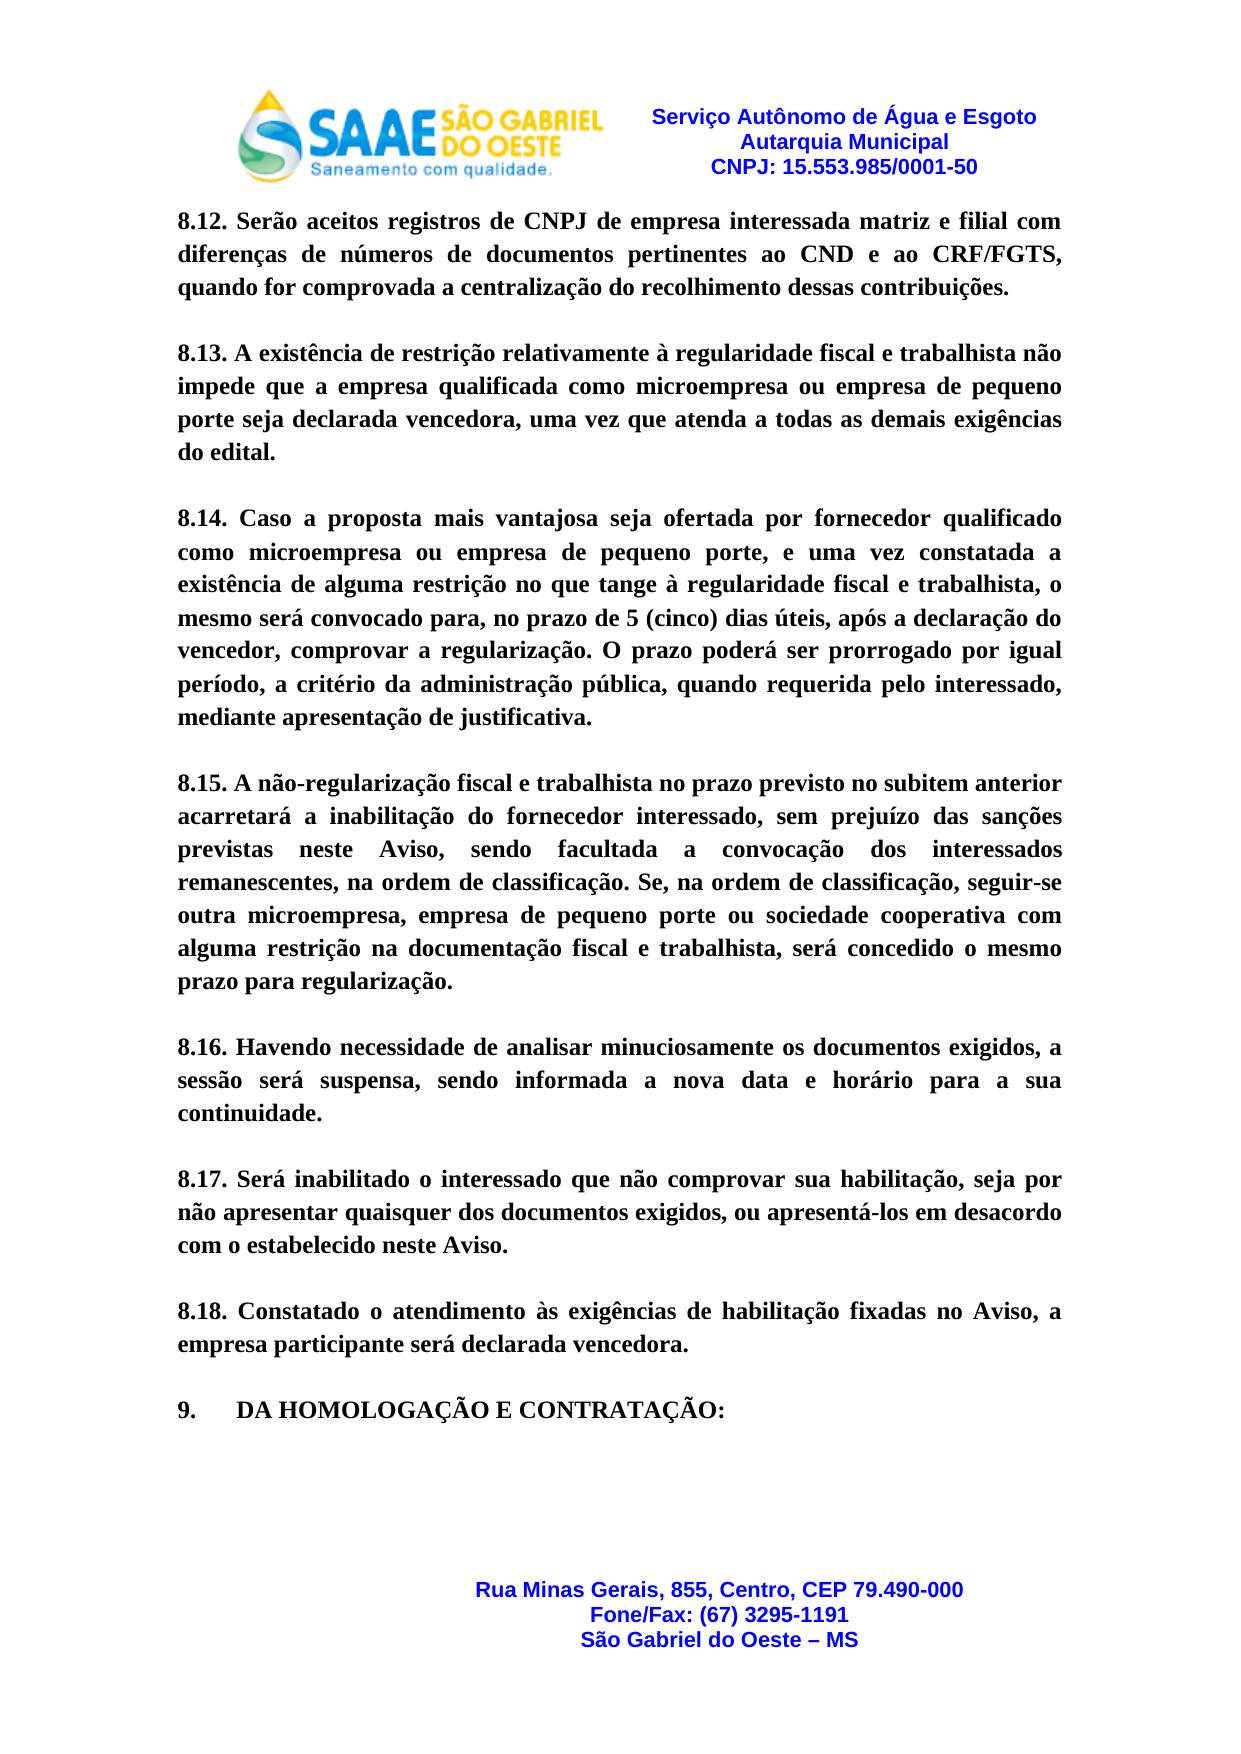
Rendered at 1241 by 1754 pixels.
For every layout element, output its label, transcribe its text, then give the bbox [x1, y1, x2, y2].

list 8.14. Caso a proposta mais vantajosa seja ofertada por fornecedor qualificado como microempresa ou empresa de pequeno porte, e uma vez constatada a existência de alguma restrição no que tange à regularidade fiscal e trabalhista, o mesmo será convocado para, no prazo de 5 (cinco) dias úteis, após a declaração do vencedor, comprovar a regularização. O prazo poderá ser prorrogado por igual período, a critério da administração pública, quando requerida pelo interessado, mediante apresentação de justificativa. [177, 503, 1063, 730]
list 8.12. Serão aceitos registros de CNPJ de empresa interessada matriz e filial com diferenças de números de documentos pertinentes ao CND e ao CRF/FGTS, quando for comprovada a centralização do recolhimento dessas contribuições. [177, 206, 1063, 301]
list 8.15. A não-regularização fiscal e trabalhista no prazo previsto no subitem anterior acarretará a inabilitação do fornecedor interessado, sem prejuízo das sanções previstas neste Aviso, sendo facultada a convocação dos interessados remanescentes, na ordem de classificação. Se, na ordem de classificação, seguir-se outra microempresa, empresa de pequeno porte ou sociedade cooperativa com alguma restrição na documentação fiscal e trabalhista, será concedido o mesmo prazo para regularização. [177, 768, 1063, 994]
list 8.13. A existência de restrição relativamente à regularidade fiscal e trabalhista não impede que a empresa qualificada como microempresa ou empresa de pequeno porte seja declarada vencedora, uma vez que atenda a todas as demais exigências do edital. [177, 338, 1063, 466]
list 8.18. Constatado o atendimento às exigências de habilitação fixadas no Aviso, a empresa participante será declarada vencedora. [177, 1296, 1063, 1358]
list 8.16. Havendo necessidade de analisar minuciosamente os documentos exigidos, a sessão será suspensa, sendo informada a nova data e horário para a sua continuidade. [177, 1032, 1063, 1127]
list DA HOMOLOGAÇÃO E CONTRATAÇÃO: [177, 1395, 1063, 1424]
list 8.17. Será inabilitado o interessado que não comprovar sua habilitação, seja por não apresentar quaisquer dos documentos exigidos, ou apresentá-los em desacordo com o estabelecido neste Aviso. [177, 1164, 1063, 1259]
picture [229, 80, 614, 188]
